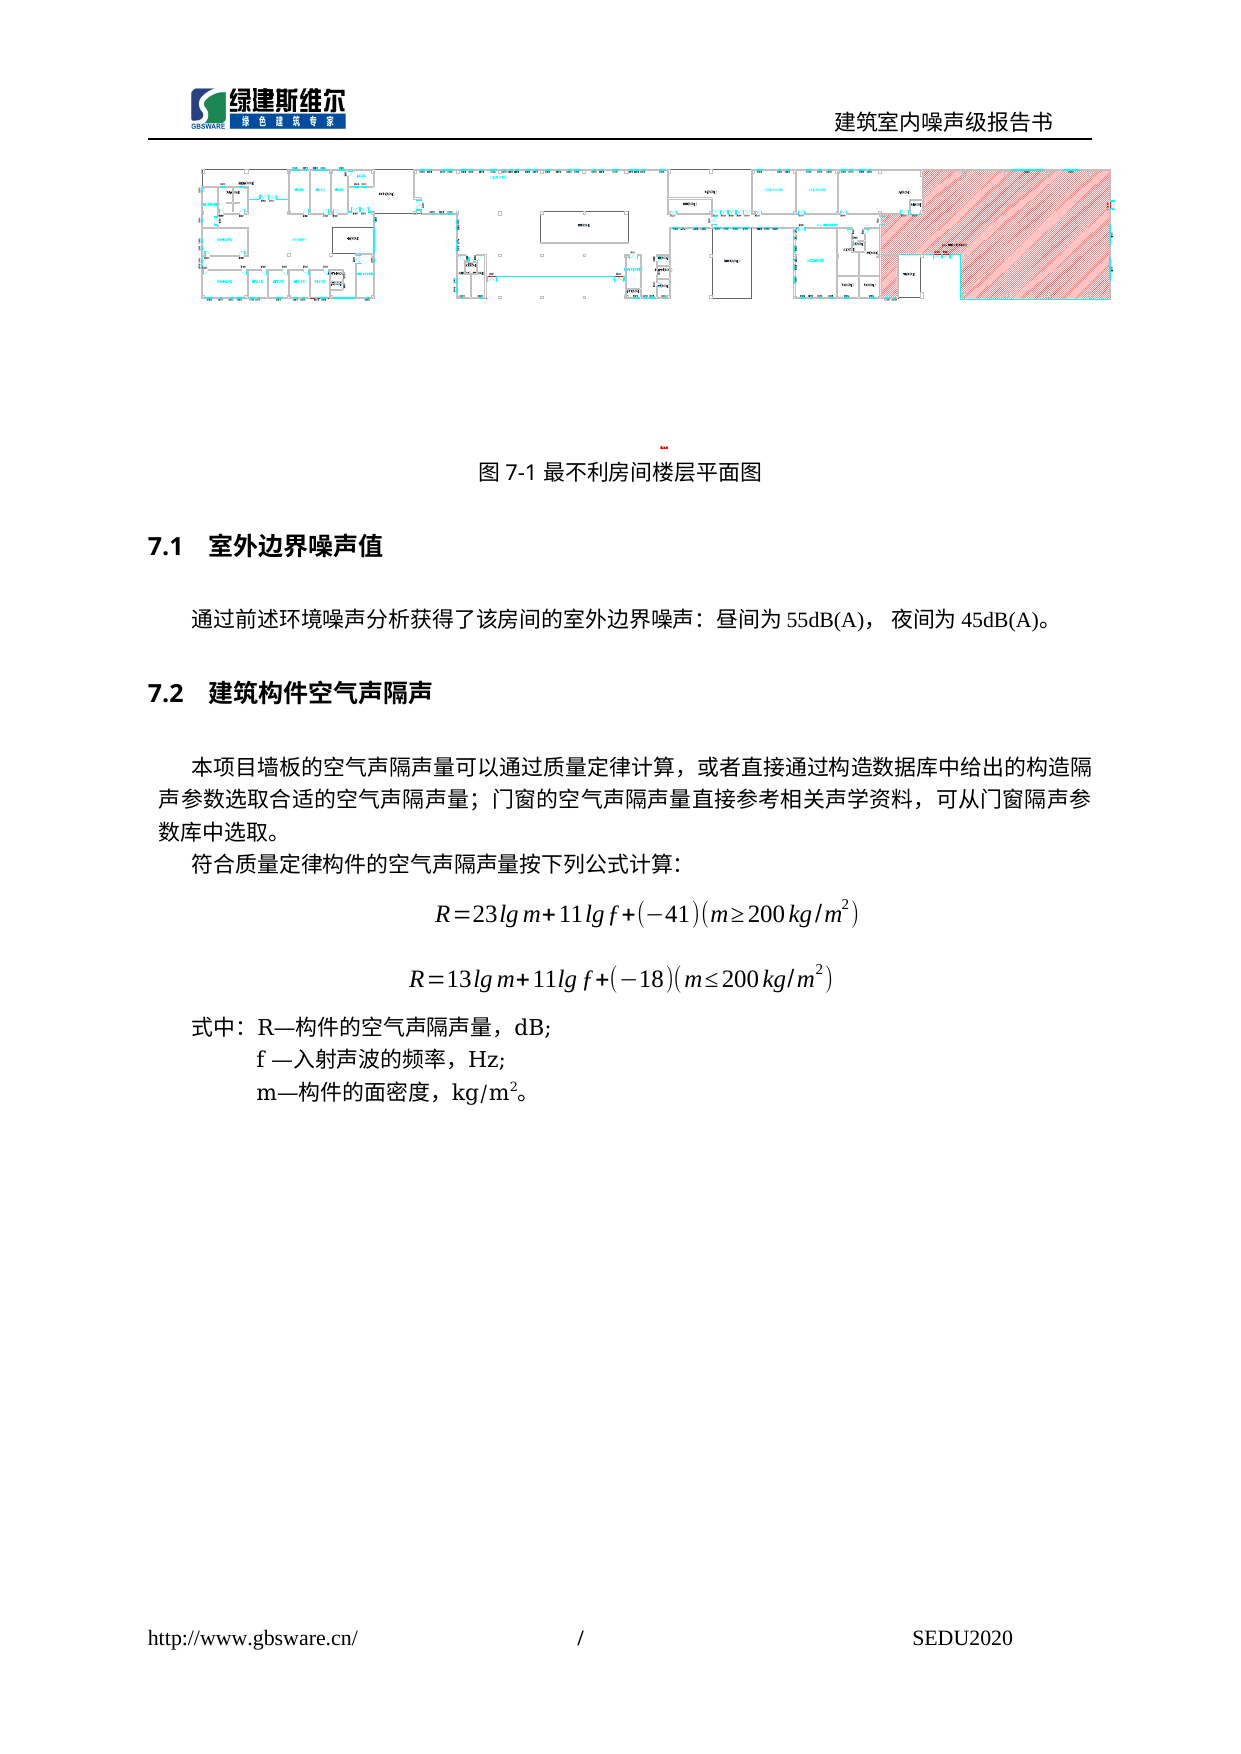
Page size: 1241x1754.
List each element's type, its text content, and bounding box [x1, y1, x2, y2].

text 式中：R—构件的空气声隔声量，dB; [148, 1009, 1092, 1042]
text m—构件的面密度，kg/m2。 [148, 1074, 1092, 1107]
subtitle 室外边界噪声值 [148, 512, 1092, 577]
subtitle 建筑构件空气声隔声 [148, 659, 1092, 724]
text 本项目墙板的空气声隔声量可以通过质量定律计算，或者直接通过构造数据库中给出的构造隔声参数选取合适的空气声隔声量；门窗的空气声隔声量直接参考相关声学资料，可从门窗隔声参数库中选取。 [159, 749, 1092, 847]
text 通过前述环境噪声分析获得了该房间的室外边界噪声：昼间为55dB(A)， 夜间为45dB(A)。 [148, 602, 1092, 634]
text f —入射声波的频率，Hz; [148, 1042, 1092, 1074]
text 符合质量定律构件的空气声隔声量按下列公式计算： [148, 847, 1092, 879]
picture [191, 162, 1122, 455]
picture [187, 88, 347, 130]
text 图 7-1 最不利房间楼层平面图 [148, 454, 1092, 487]
